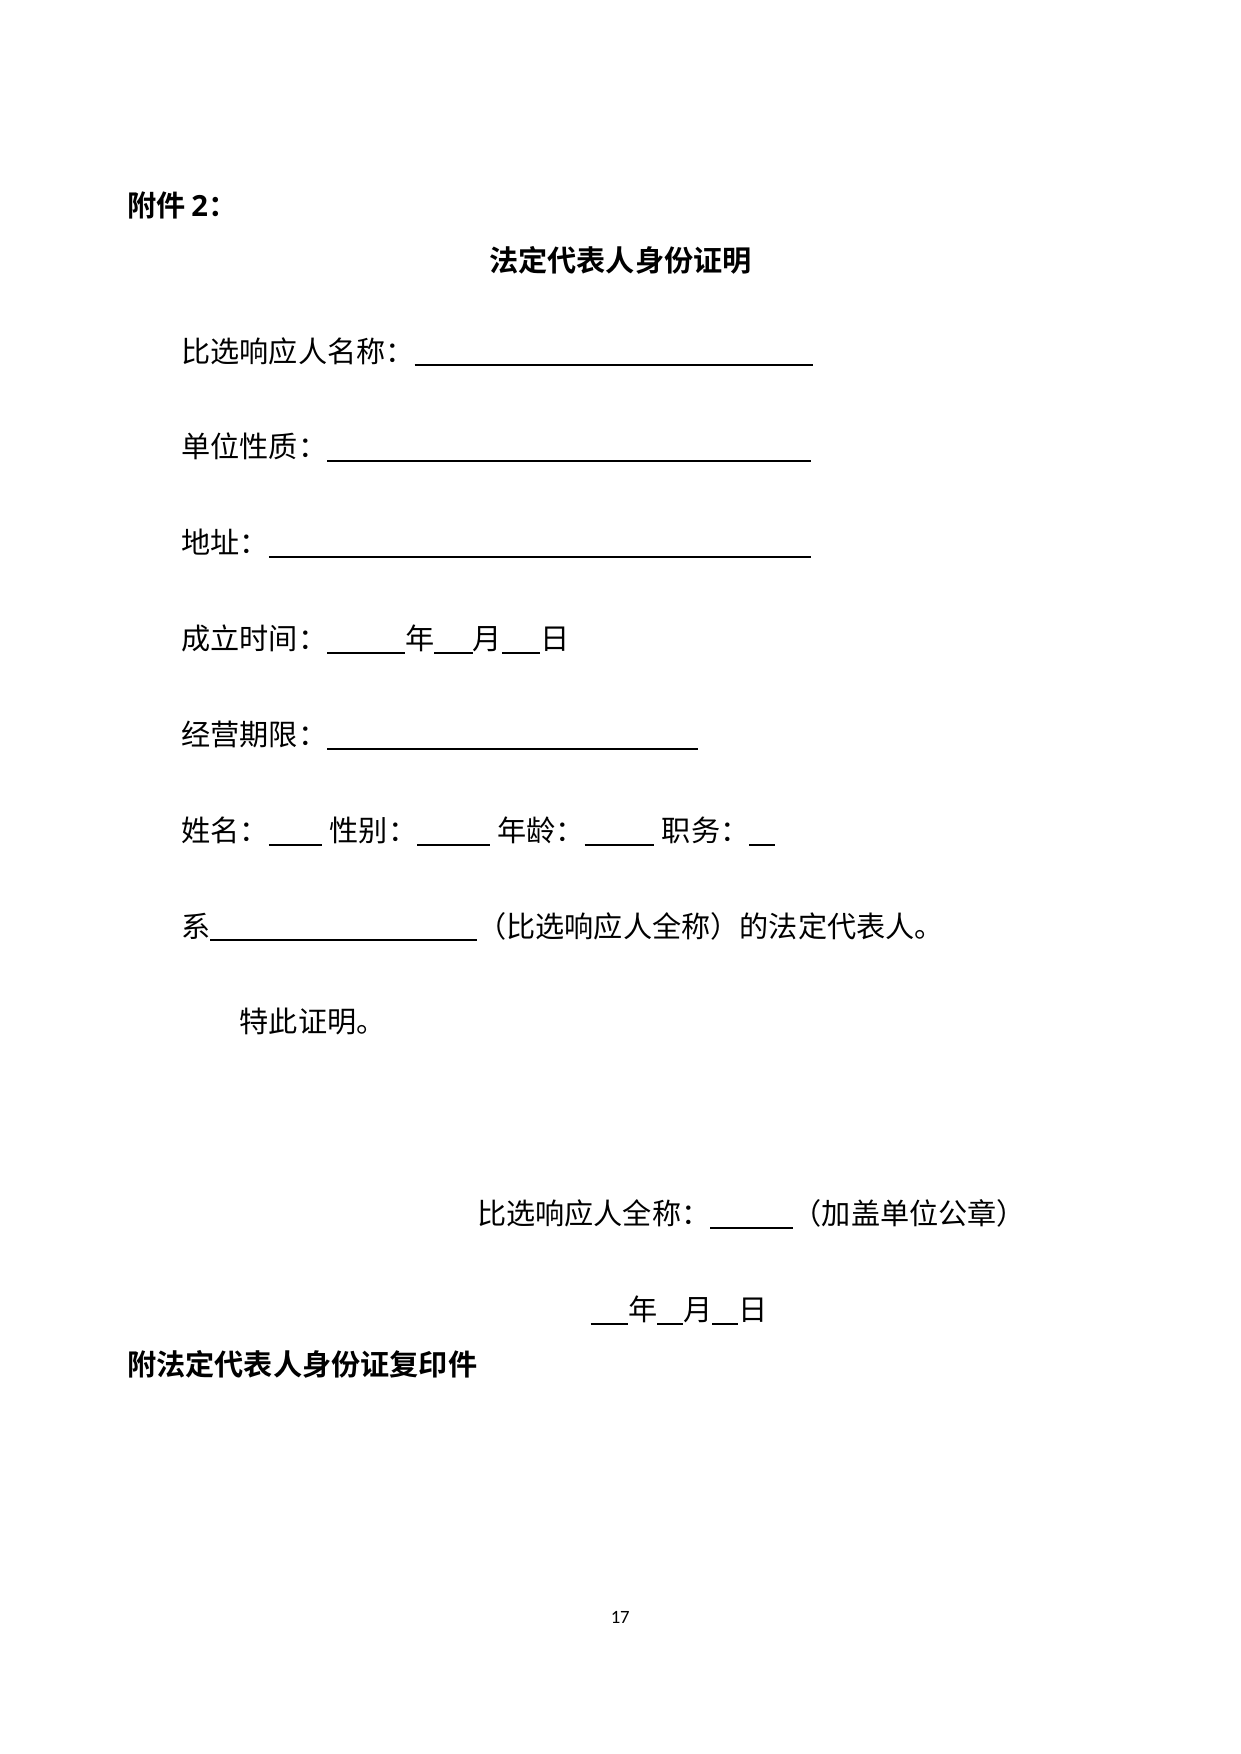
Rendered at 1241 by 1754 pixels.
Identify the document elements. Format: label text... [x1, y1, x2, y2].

text 单位性质： [127, 419, 1113, 467]
text 比选响应人名称： [127, 324, 1113, 372]
text 年 月 日 [127, 1282, 1113, 1330]
text 法定代表人身份证明 [127, 226, 1113, 291]
text 附法定代表人身份证复印件 [127, 1330, 1113, 1395]
text 附件2： [127, 178, 1113, 226]
text 姓名： 性别： 年龄： 职务： [127, 803, 1113, 851]
text 系 （比选响应人全称）的法定代表人。 [127, 899, 1113, 947]
text 特此证明。 [127, 994, 1113, 1042]
text 地址： [127, 515, 1113, 563]
text 经营期限： [127, 707, 1113, 755]
text 比选响应人全称： （加盖单位公章） [127, 1186, 1113, 1234]
text 成立时间： 年 月 日 [127, 611, 1113, 659]
